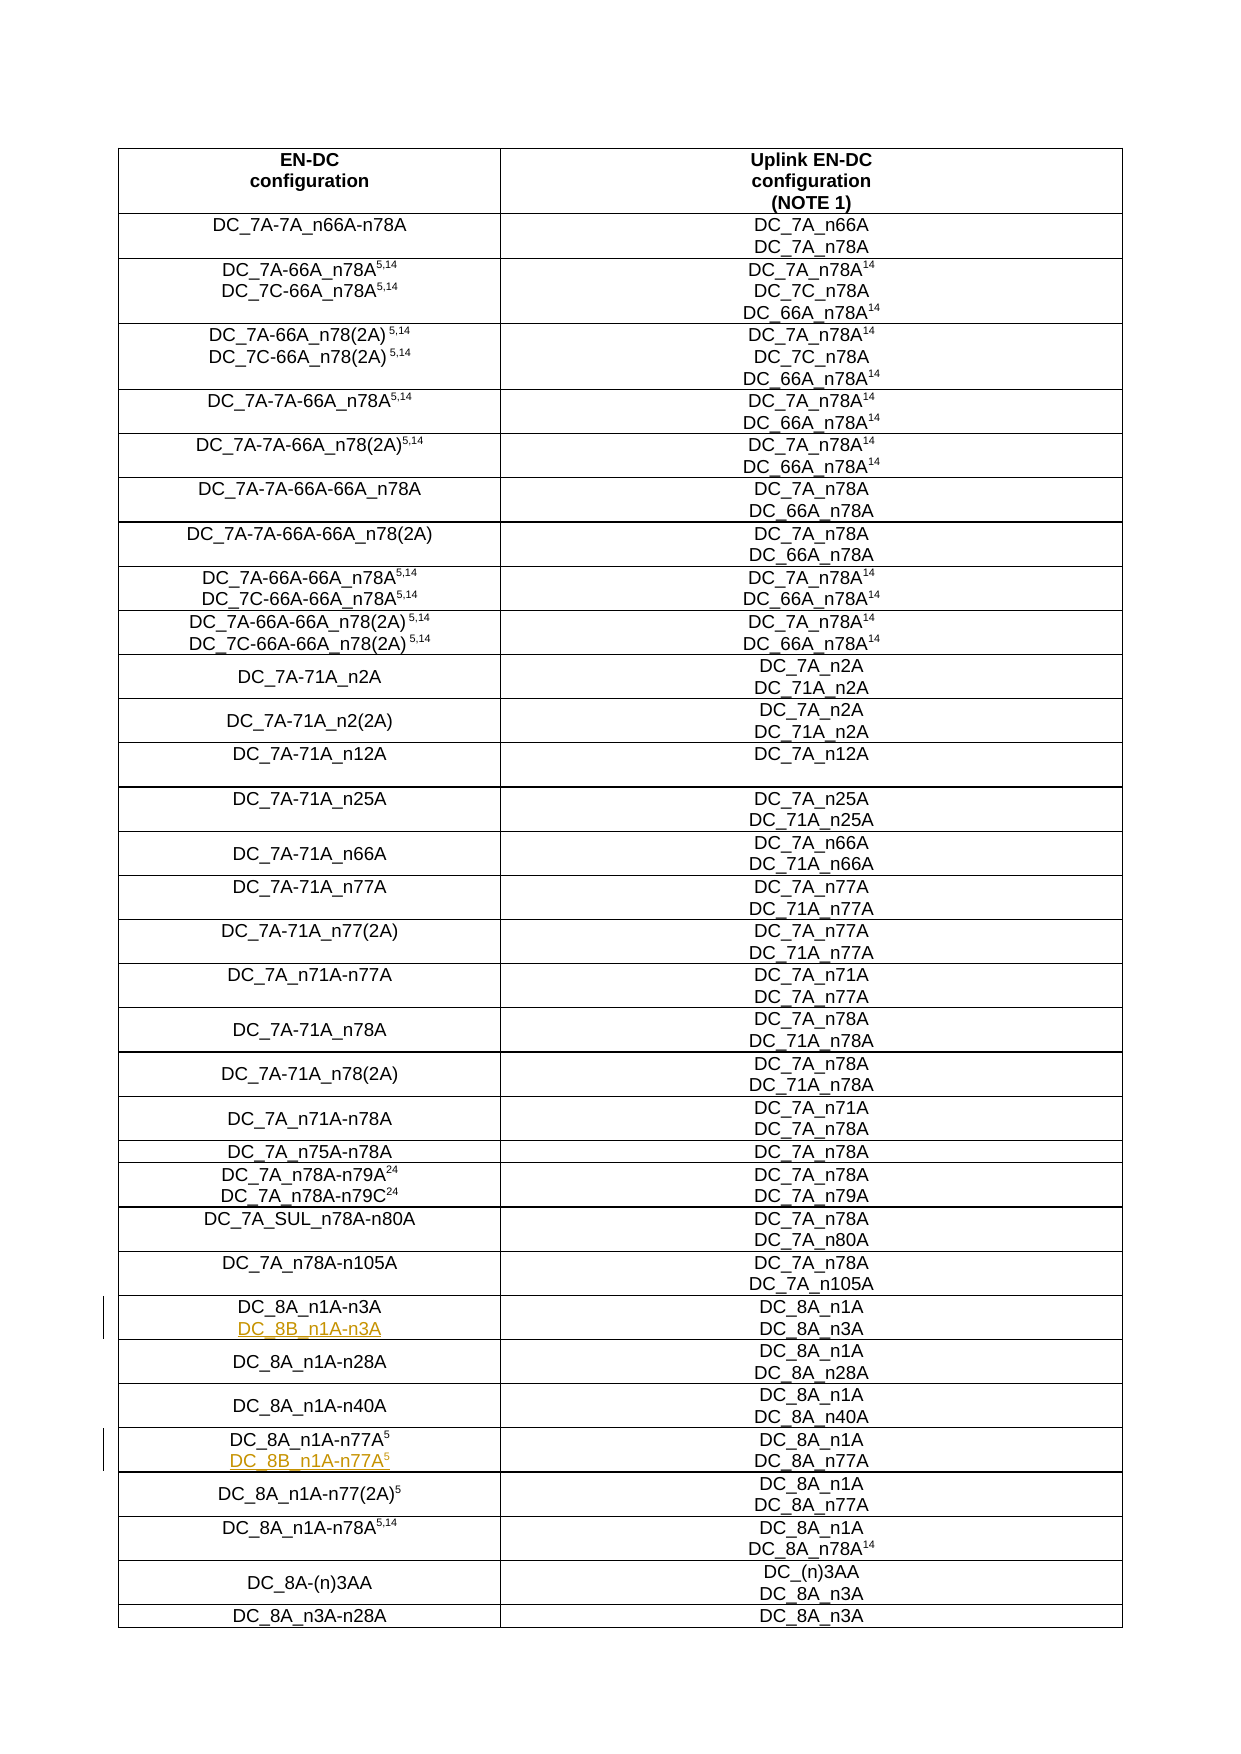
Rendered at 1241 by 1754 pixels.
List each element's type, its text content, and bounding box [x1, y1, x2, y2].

table_cell DC_7A-71A_n77A [119, 876, 500, 919]
table_cell DC_7A-7A-66A_n78(2A)5,14 [119, 434, 500, 477]
table_cell DC_7A-71A_n78(2A) [119, 1053, 500, 1096]
table_cell DC_7A_n78A DC_7A_n80A [501, 1208, 1122, 1251]
table_cell DC_7A_n2A DC_71A_n2A [501, 655, 1122, 698]
table_cell DC_8A_n1A-n28A [119, 1340, 500, 1383]
table_cell DC_7A_n66A DC_7A_n78A [501, 214, 1122, 257]
table_header Uplink EN-DC configuration (NOTE 1) [501, 149, 1122, 213]
table_cell DC_8A_n1A DC_8A_n78A14 [501, 1517, 1122, 1560]
table_cell DC_8A_n3A-n28A [119, 1605, 500, 1627]
table_cell DC_7A_n75A-n78A [119, 1141, 500, 1162]
table_cell DC_7A_n78A DC_7A_n105A [501, 1252, 1122, 1295]
table_cell DC_8A_n1A DC_8A_n77A [501, 1428, 1122, 1471]
table_cell DC_8A_n1A-n3A [119, 1296, 500, 1339]
table_cell DC_7A-7A-66A-66A_n78A [119, 478, 500, 521]
table_cell DC_8A-(n)3AA [119, 1561, 500, 1604]
table_cell DC_7A-71A_n12A [119, 743, 500, 786]
table_cell DC_7A_n25A DC_71A_n25A [501, 788, 1122, 831]
table_cell DC_7A_n66A DC_71A_n66A [501, 832, 1122, 875]
table_cell DC_8A_n1A DC_8A_n3A [501, 1296, 1122, 1339]
table_cell DC_8A_n1A-n77A5 [119, 1428, 500, 1471]
table_cell DC_7A-66A_n78A5,14 DC_7C-66A_n78A5,14 [119, 259, 500, 323]
table_cell DC_7A_SUL_n78A-n80A [119, 1208, 500, 1251]
table_cell DC_7A-7A_n66A-n78A [119, 214, 500, 257]
table_cell DC_7A_n78A14 DC_7C_n78A DC_66A_n78A14 [501, 259, 1122, 323]
table_cell DC_7A_n12A [501, 743, 1122, 786]
table_cell DC_7A-7A-66A-66A_n78(2A) [119, 523, 500, 566]
table_cell DC_7A_n77A DC_71A_n77A [501, 920, 1122, 963]
table_cell DC_7A_n71A DC_7A_n78A [501, 1097, 1122, 1140]
table_cell DC_7A_n78A-n105A [119, 1252, 500, 1295]
table_cell DC_7A_n78A14 DC_66A_n78A14 [501, 567, 1122, 610]
table_cell DC_7A_n71A-n78A [119, 1097, 500, 1140]
table_cell DC_7A-66A-66A_n78A5,14 DC_7C-66A-66A_n78A5,14 [119, 567, 500, 610]
table_cell DC_7A-71A_n77(2A) [119, 920, 500, 963]
table_cell DC_7A-7A-66A_n78A5,14 [119, 390, 500, 433]
table_cell DC_8A_n1A DC_8A_n77A [501, 1473, 1122, 1516]
table_cell DC_8A_n1A DC_8A_n40A [501, 1384, 1122, 1427]
table_cell DC_7A_n71A-n77A [119, 964, 500, 1007]
table_cell DC_8A_n1A-n40A [119, 1384, 500, 1427]
table_cell DC_7A-71A_n66A [119, 832, 500, 875]
table_cell DC_7A_n78A DC_66A_n78A [501, 523, 1122, 566]
table_cell DC_7A_n78A DC_7A_n79A [501, 1163, 1122, 1206]
table_cell DC_7A_n2A DC_71A_n2A [501, 699, 1122, 742]
table_cell DC_8A_n1A-n77(2A)5 [119, 1473, 500, 1516]
table_cell DC_7A-71A_n78A [119, 1008, 500, 1051]
table_cell DC_7A-71A_n2(2A) [119, 699, 500, 742]
table_cell DC_8A_n1A DC_8A_n28A [501, 1340, 1122, 1383]
table_cell DC_7A-66A-66A_n78(2A) 5,14 DC_7C-66A-66A_n78(2A) 5,14 [119, 611, 500, 654]
table_cell DC_7A-71A_n2A [119, 655, 500, 698]
table_header EN-DC configuration [119, 149, 500, 213]
table_cell DC_8A_n3A DC_8A_n28A [501, 1605, 1122, 1627]
table_cell DC_7A_n78A [501, 1141, 1122, 1162]
table_cell DC_8A_n1A-n78A5,14 [119, 1517, 500, 1560]
table_cell DC_7A_n78A14 DC_66A_n78A14 [501, 611, 1122, 654]
table_cell DC_7A_n77A DC_71A_n77A [501, 876, 1122, 919]
table_cell DC_7A-71A_n25A [119, 788, 500, 831]
table_cell DC_7A_n78A14 DC_66A_n78A14 [501, 434, 1122, 477]
table_cell DC_7A_n78A DC_66A_n78A [501, 478, 1122, 521]
table_cell DC_7A_n78A DC_71A_n78A [501, 1008, 1122, 1051]
table_cell DC_7A_n78A-n79A24 DC_7A_n78A-n79C24 [119, 1163, 500, 1206]
table_cell DC_7A_n78A14 DC_66A_n78A14 [501, 390, 1122, 433]
table_cell DC_7A_n78A14 DC_7C_n78A DC_66A_n78A14 [501, 324, 1122, 389]
table_cell DC_7A-66A_n78(2A) 5,14 DC_7C-66A_n78(2A) 5,14 [119, 324, 500, 389]
table_cell DC_7A_n78A DC_71A_n78A [501, 1053, 1122, 1096]
table_cell DC_(n)3AA DC_8A_n3A [501, 1561, 1122, 1604]
table_cell DC_7A_n71A DC_7A_n77A [501, 964, 1122, 1007]
